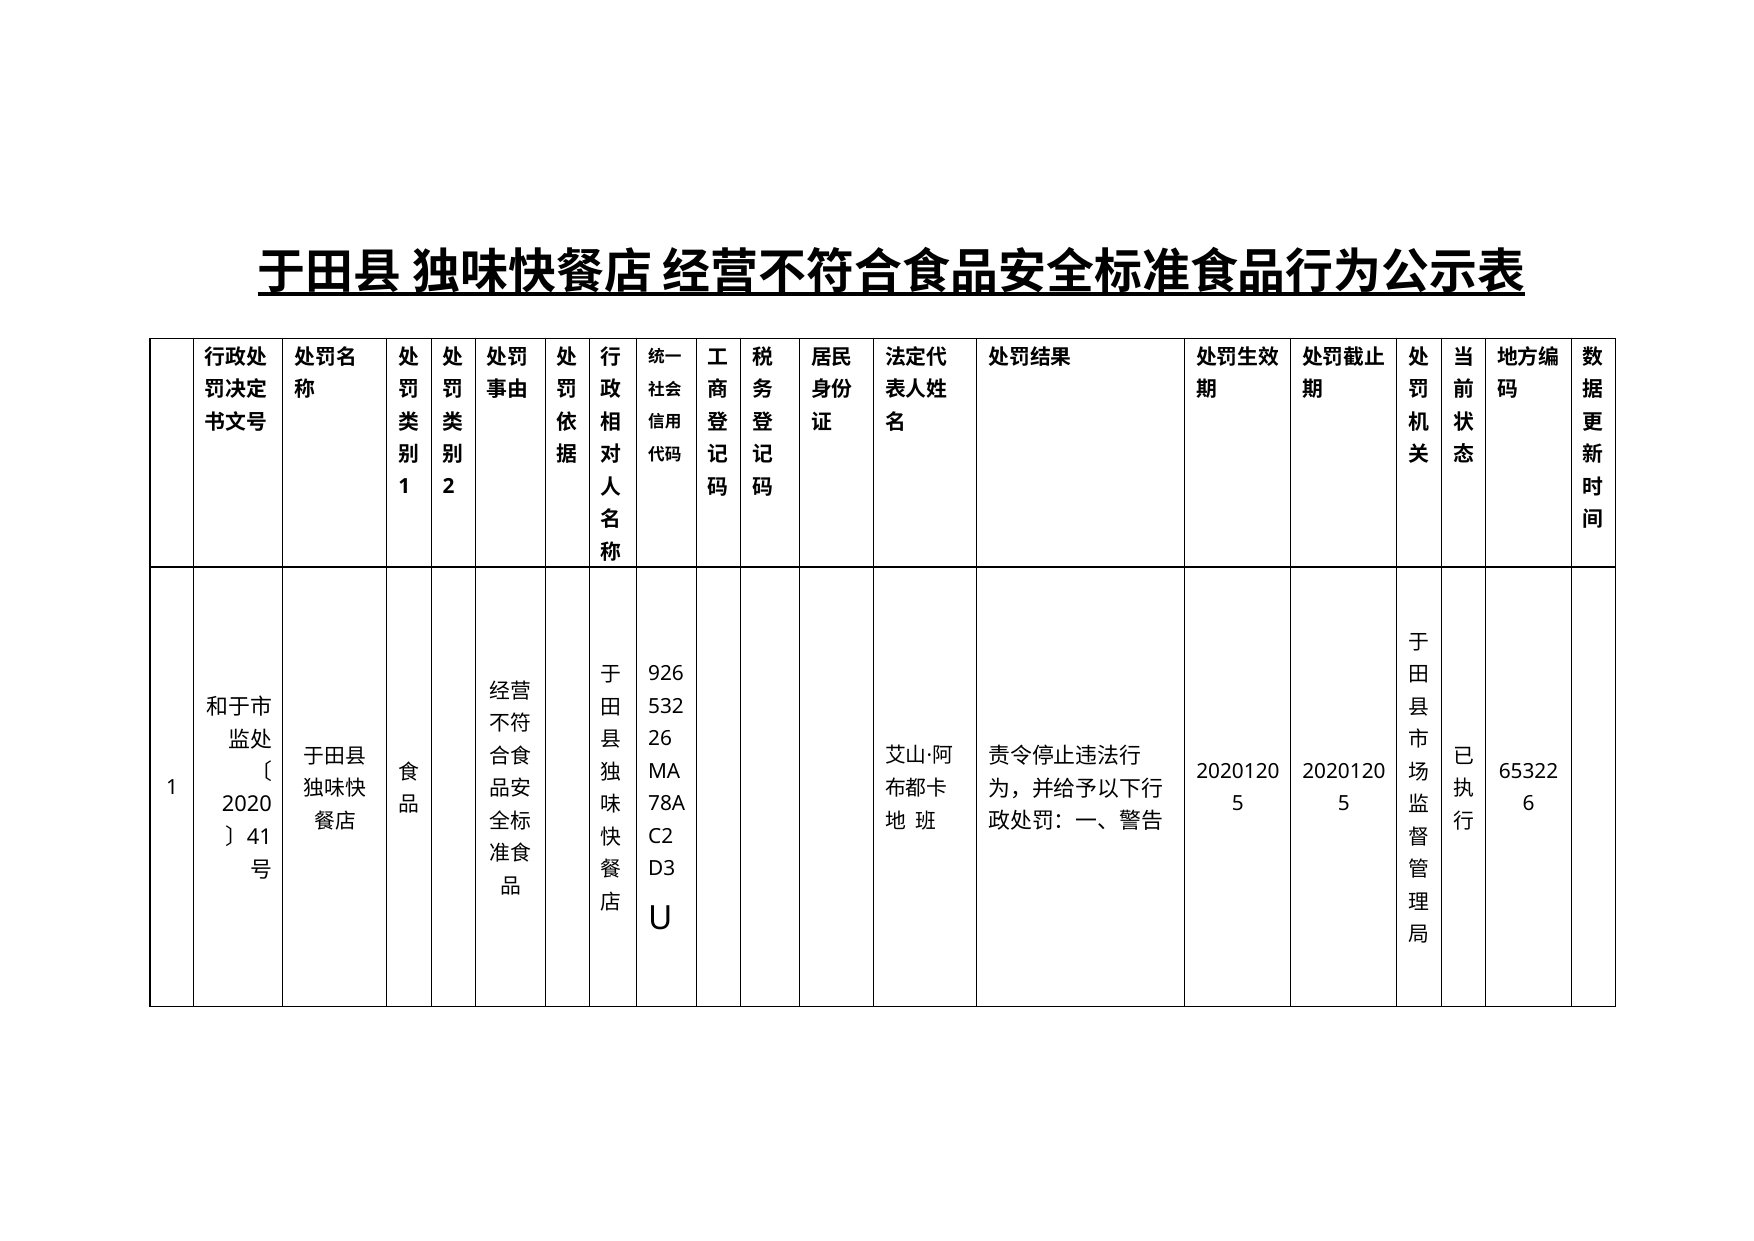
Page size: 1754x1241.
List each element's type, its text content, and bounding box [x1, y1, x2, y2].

table_cell 处罚依据 [546, 339, 589, 566]
table_cell 处罚名称 [283, 339, 386, 566]
table_cell [697, 568, 740, 1006]
table_cell 20201205 [1185, 568, 1290, 1006]
table_cell 处罚类别1 [387, 339, 431, 566]
table_cell 处罚机关 [1397, 339, 1441, 566]
table_cell 食品 [387, 568, 431, 1006]
table_cell 经营不符合食品安全标准食品 [476, 568, 545, 1006]
table_cell 艾山·阿布都卡地 班 [874, 568, 976, 1006]
table_cell 地方编码 [1486, 339, 1571, 566]
table_cell [151, 339, 193, 566]
table_cell 已执行 [1442, 568, 1485, 1006]
table_cell [1572, 568, 1615, 1006]
table_cell 当前状态 [1442, 339, 1485, 566]
table_cell 税务登记码 [741, 339, 799, 566]
table_cell 和于市监处 〔2020〕41号 [194, 568, 282, 1006]
table_cell [432, 568, 475, 1006]
table_cell 处罚结果 [977, 339, 1184, 566]
table_cell [546, 568, 589, 1006]
table_cell 责令停止违法行为，并给予以下行政处罚：一、警告 [977, 568, 1184, 1006]
table_cell 行政处罚决定书文号 [194, 339, 282, 566]
table_cell 处罚事由 [476, 339, 545, 566]
table_cell 处罚类别2 [432, 339, 475, 566]
table_cell 于田县市场监督管理局 [1397, 568, 1441, 1006]
table_cell 数据更新时间 [1572, 339, 1615, 566]
table_cell [741, 568, 799, 1006]
table_cell 居民身份证 [800, 339, 873, 566]
table_cell 行政相对人名称 [590, 339, 636, 566]
table_cell 92653226MA78AC2D3U [637, 568, 696, 1006]
table_cell 统一社会信用代码 [637, 339, 696, 566]
table_header 于田县 独味快餐店 经营不符合食品安全标准食品行为公示表 [150, 198, 1615, 338]
table_cell 工商登记码 [697, 339, 740, 566]
table_cell 处罚截止期 [1291, 339, 1396, 566]
table_cell [800, 568, 873, 1006]
table_cell 20201205 [1291, 568, 1396, 1006]
table_cell 处罚生效期 [1185, 339, 1290, 566]
table_cell 于田县独味快餐店 [283, 568, 386, 1006]
table_cell 法定代表人姓名 [874, 339, 976, 566]
table_cell 653226 [1486, 568, 1571, 1006]
table_cell 于田县独味快餐店 [590, 568, 636, 1006]
table_cell 1 [151, 568, 193, 1006]
